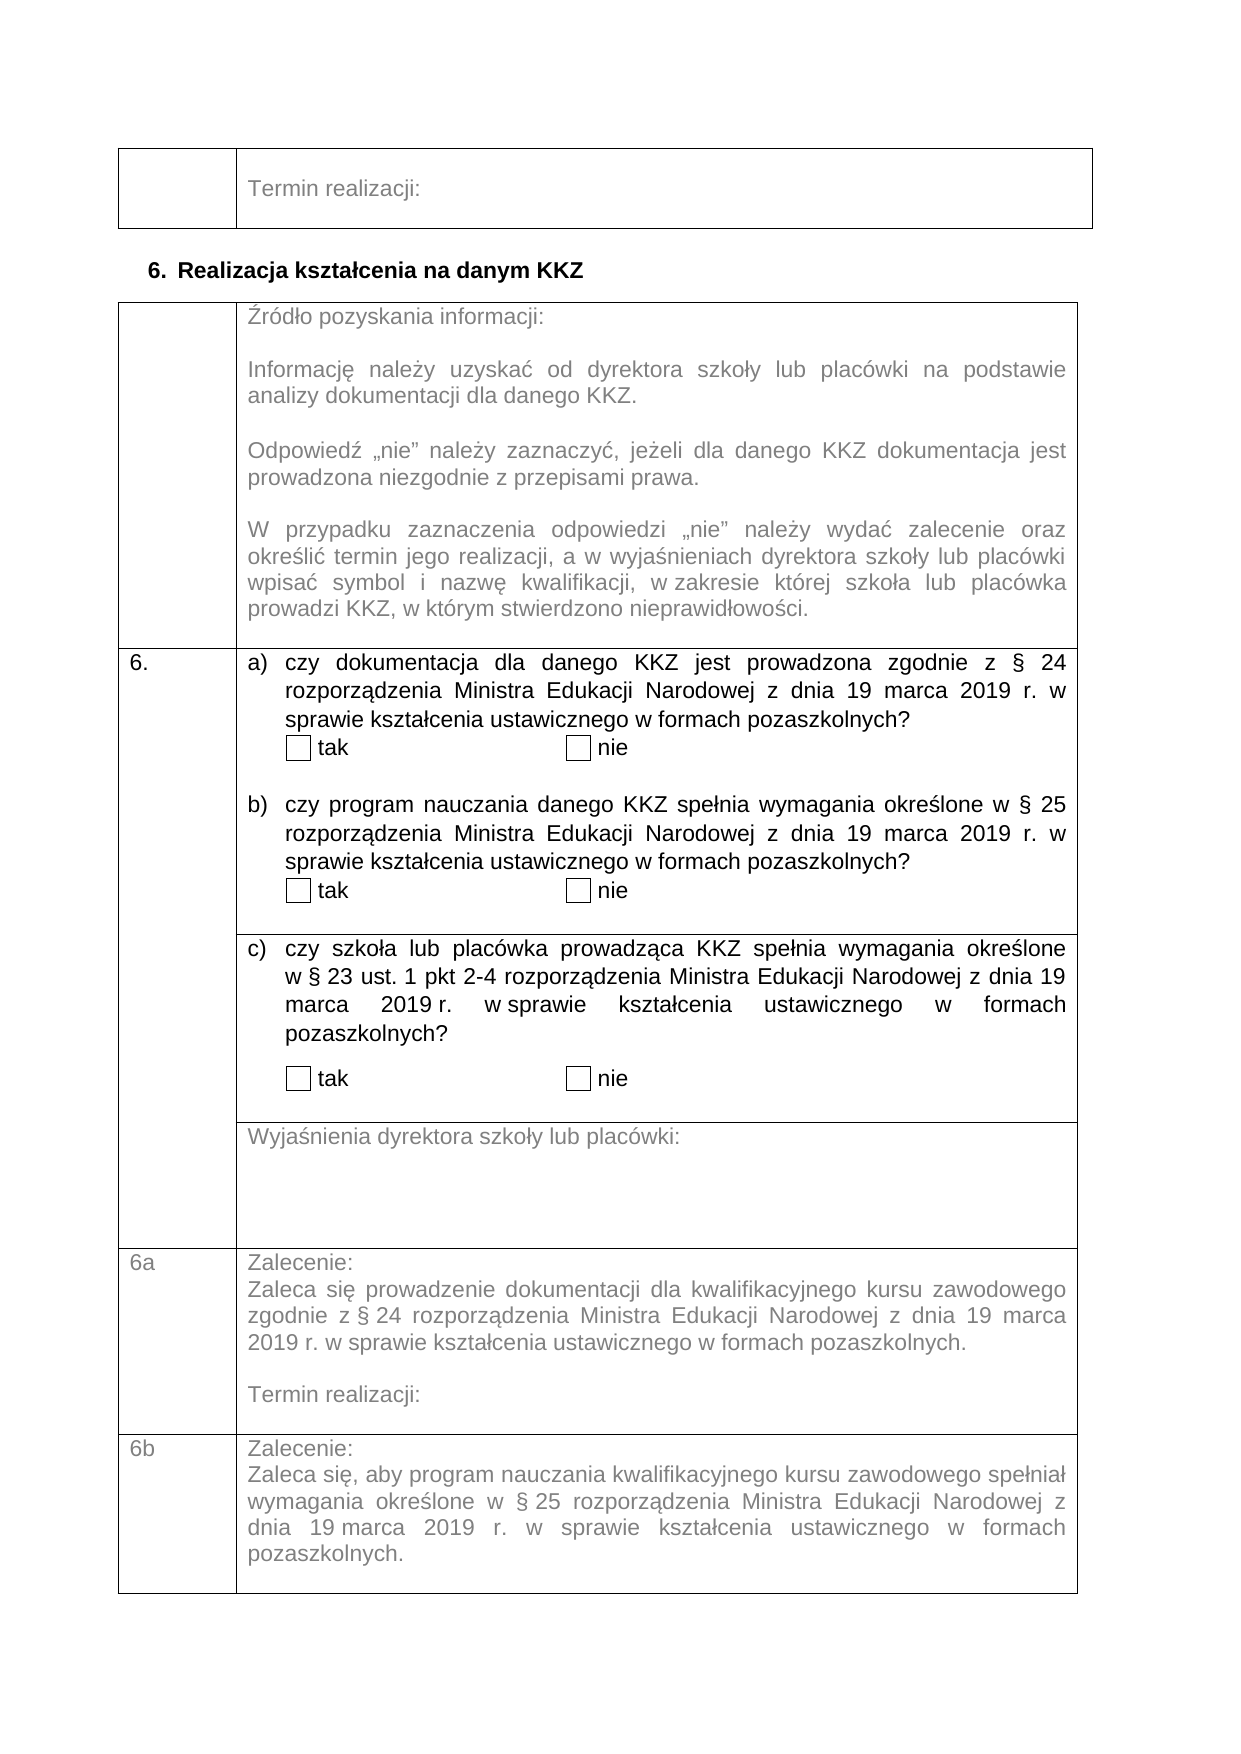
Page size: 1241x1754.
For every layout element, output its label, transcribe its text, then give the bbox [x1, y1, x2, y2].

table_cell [237, 149, 1092, 228]
table_cell 5 [119, 149, 236, 228]
table_cell czy dokumentacja dla danego KKZ jest prowadzona zgodnie z § 24 rozporządzenia Ministra Edukacji Narodowej z dnia 19 marca 2019 r. w sprawie kształcenia ustawicznego w formach pozaszkolnych? tak nie czy program nauczania danego KKZ spełnia wymagania określone w § 25 rozporządzenia Ministra Edukacji Narodowej z dnia 19 marca 2019 r. w sprawie kształcenia ustawicznego w formach pozaszkolnych? tak nie [237, 649, 1077, 933]
list Realizacja kształcenia na danym KKZ [148, 257, 1093, 283]
table_cell 6a [119, 1249, 236, 1434]
table_cell czy szkoła lub placówka prowadząca KKZ spełnia wymagania określone w § 23 ust. 1 pkt 2-4 rozporządzenia Ministra Edukacji Narodowej z dnia 19 marca 2019 r. w sprawie kształcenia ustawicznego w formach pozaszkolnych? tak nie [237, 935, 1077, 1122]
table_cell 6b [119, 1435, 236, 1593]
table_header [119, 303, 236, 648]
table_cell 6. [119, 649, 236, 1248]
table_cell Wyjaśnienia dyrektora szkoły lub placówki: [237, 1123, 1077, 1248]
table_cell Zalecenie: Zaleca się prowadzenie dokumentacji dla kwalifikacyjnego kursu zawodowego zgodnie z § 24 rozporządzenia Ministra Edukacji Narodowej z dnia 19 marca 2019 r. w sprawie kształcenia ustawicznego w formach pozaszkolnych. Termin realizacji: [237, 1249, 1077, 1434]
table_header Źródło pozyskania informacji: Informację należy uzyskać od dyrektora szkoły lub placówki na podstawie analizy dokumentacji dla danego KKZ. Odpowiedź „nie” należy zaznaczyć, jeżeli dla danego KKZ dokumentacja jest prowadzona niezgodnie z przepisami prawa. W przypadku zaznaczenia odpowiedzi „nie” należy wydać zalecenie oraz określić termin jego realizacji, a w wyjaśnieniach dyrektora szkoły lub placówki wpisać symbol i nazwę kwalifikacji, w zakresie której szkoła lub placówka prowadzi KKZ, w którym stwierdzono nieprawidłowości. [237, 303, 1077, 648]
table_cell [237, 1435, 1077, 1593]
